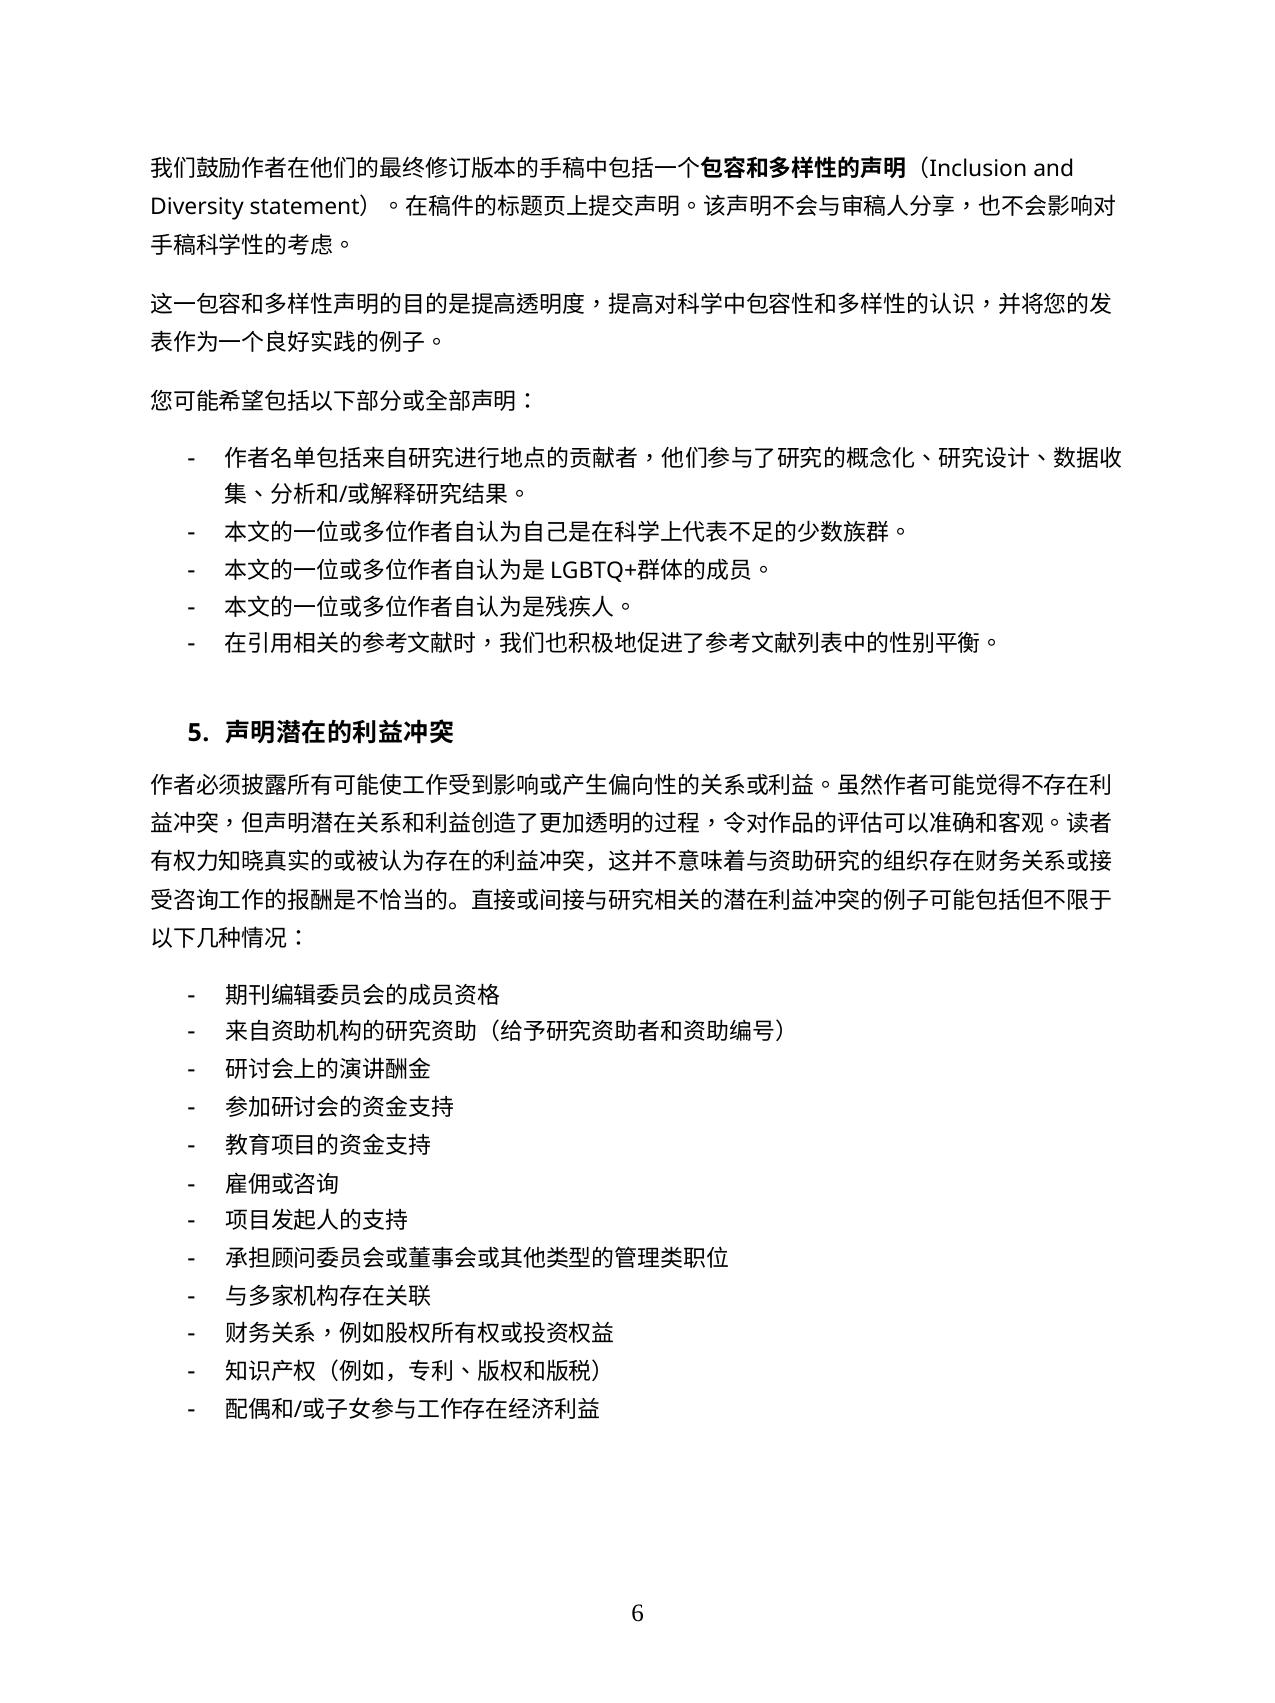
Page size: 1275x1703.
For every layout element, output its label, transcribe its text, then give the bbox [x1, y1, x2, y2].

list 期刊编辑委员会的成员资格 [187, 979, 1125, 1010]
list 与多家机构存在关联 [187, 1278, 1125, 1312]
list 教育项目的资金支持 [187, 1127, 1125, 1161]
list 本文的一位或多位作者自认为是LGBTQ+群体的成员。 [187, 552, 1125, 586]
list 作者名单包括来自研究进行地点的贡献者，他们参与了研究的概念化、研究设计、数据收集、分析和/或解释研究结果。 [187, 442, 1125, 509]
text 您可能希望包括以下部分或全部声明： [150, 383, 1125, 416]
list 项目发起人的支持 [187, 1204, 1125, 1235]
list 配偶和/或子女参与工作存在经济利益 [187, 1391, 1125, 1424]
list 参加研讨会的资金支持 [187, 1089, 1125, 1122]
list 本文的一位或多位作者自认为是残疾人。 [187, 591, 1125, 622]
text 这一包容和多样性声明的目的是提高透明度，提高对科学中包容性和多样性的认识，并将您的发表作为一个良好实践的例子。 [150, 286, 1125, 357]
list 本文的一位或多位作者自认为自己是在科学上代表不足的少数族群。 [187, 514, 1125, 547]
list 雇佣或咨询 [187, 1166, 1125, 1199]
text 作者必须披露所有可能使工作受到影响或产生偏向性的关系或利益。虽然作者可能觉得不存在利益冲突，但声明潜在关系和利益创造了更加透明的过程，令对作品的评估可以准确和客观。读者有权力知晓真实的或被认为存在的利益冲突，这并不意味着与资助研究的组织存在财务关系或接受咨询工作的报酬是不恰当的。直接或间接与研究相关的潜在利益冲突的例子可能包括但不限于以下几种情况： [150, 767, 1125, 953]
list 来自资助机构的研究资助（给予研究资助者和资助编号） [187, 1015, 1125, 1046]
subtitle 声明潜在的利益冲突 [187, 713, 1125, 749]
list 承担顾问委员会或董事会或其他类型的管理类职位 [187, 1240, 1125, 1273]
list 知识产权（例如，专利、版权和版税） [187, 1352, 1125, 1386]
list 财务关系，例如股权所有权或投资权益 [187, 1317, 1125, 1348]
list 研讨会上的演讲酬金 [187, 1051, 1125, 1084]
text 我们鼓励作者在他们的最终修订版本的手稿中包括一个包容和多样性的声明（Inclusion and Diversity statement）。在稿件的标题页上提交声明。该声明不会与审稿人分享，也不会影响对手稿科学性的考虑。 [150, 150, 1125, 260]
list 在引用相关的参考文献时，我们也积极地促进了参考文献列表中的性别平衡。 [187, 627, 1125, 658]
